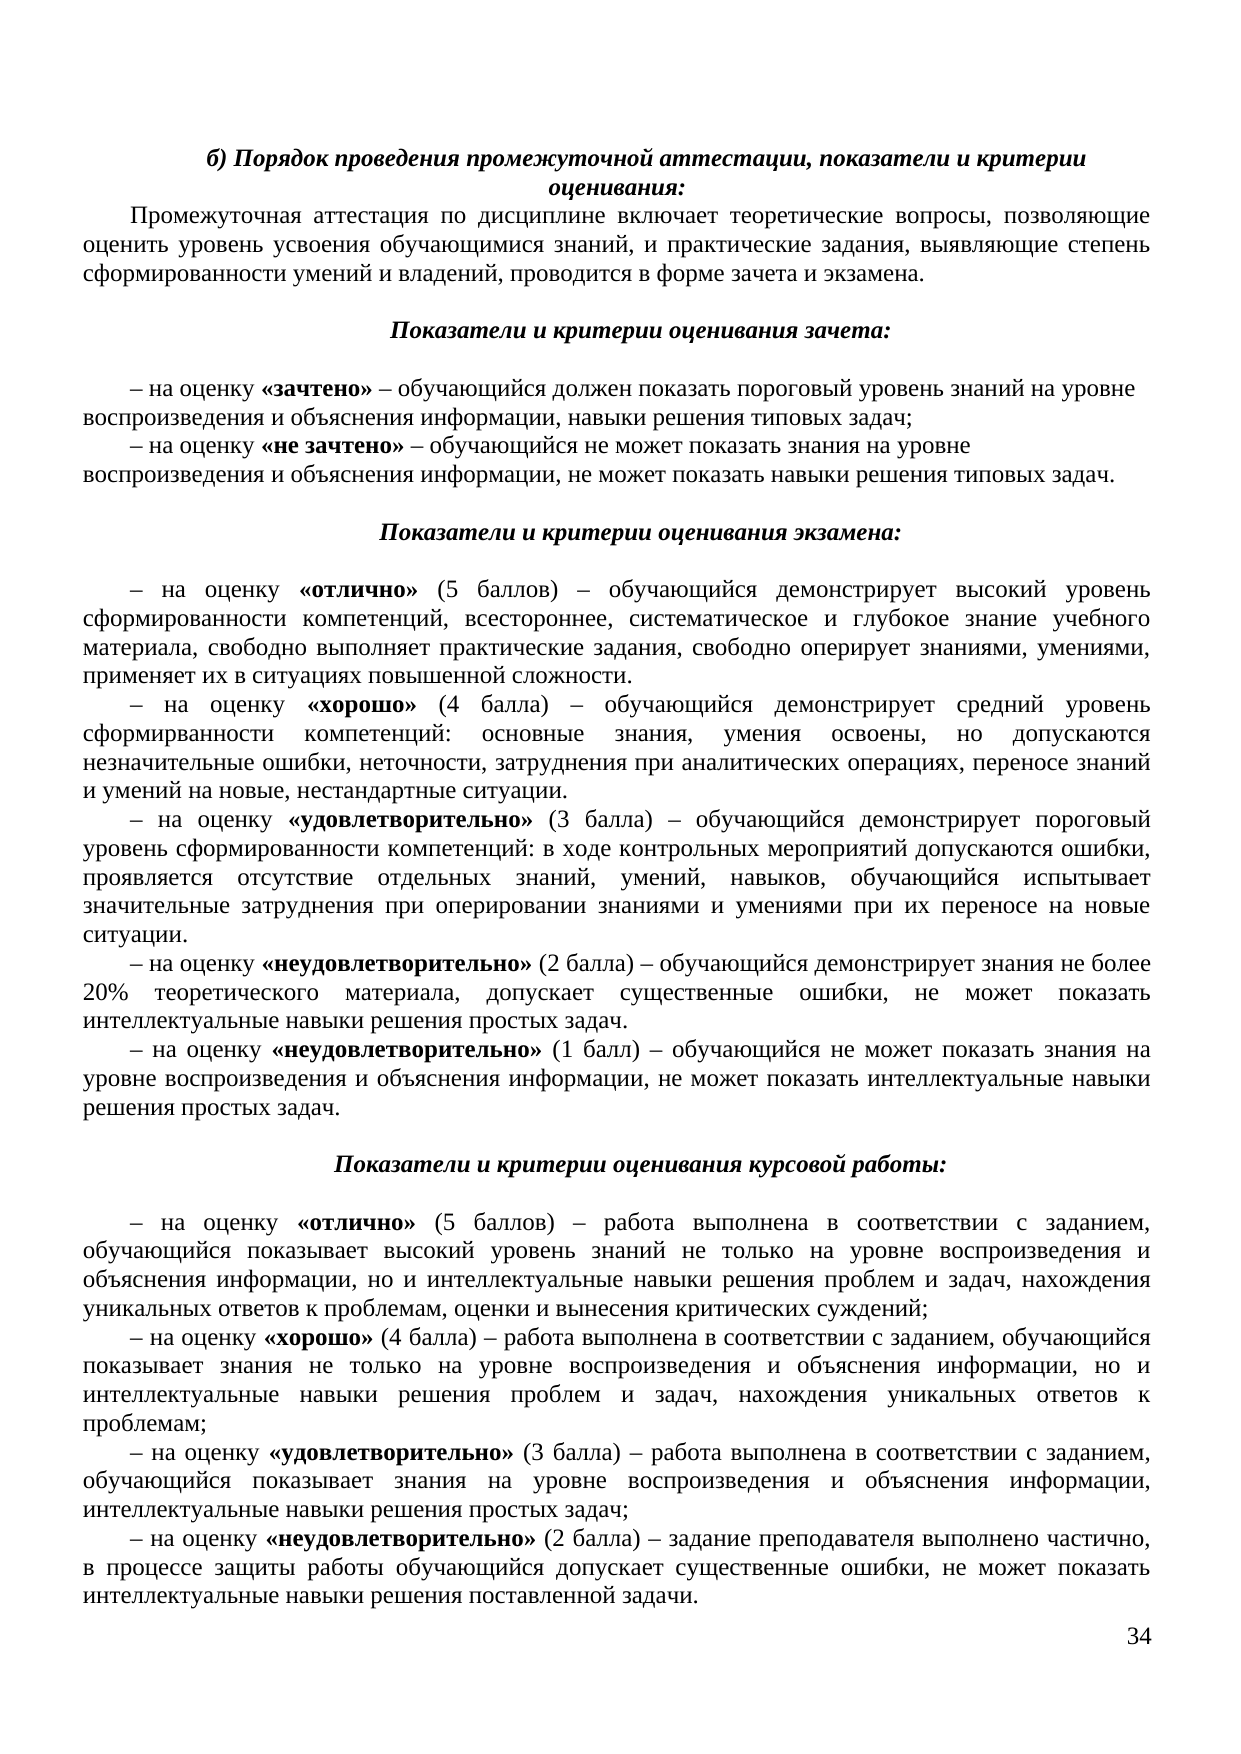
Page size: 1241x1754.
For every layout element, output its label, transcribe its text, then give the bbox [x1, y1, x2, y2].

text – на оценку «удовлетворительно» (3 балла) – обучающийся демонстрирует пороговый уровень сформированности компетенций: в ходе контрольных мероприятий допускаются ошибки, проявляется отсутствие отдельных знаний, умений, навыков, обучающийся испытывает значительные затруднения при оперировании знаниями и умениями при их переносе на новые ситуации. [83, 804, 1152, 948]
text б) Порядок проведения промежуточной аттестации, показатели и критерии оценивания: [83, 143, 1152, 201]
text – на оценку «отлично» (5 баллов) – обучающийся демонстрирует высокий уровень сформированности компетенций, всестороннее, систематическое и глубокое знание учебного материала, свободно выполняет практические задания, свободно оперирует знаниями, умениями, применяет их в ситуациях повышенной сложности. [83, 574, 1152, 689]
text – на оценку «хорошо» (4 балла) – обучающийся демонстрирует средний уровень сформирванности компетенций: основные знания, умения освоены, но допускаются незначительные ошибки, неточности, затруднения при аналитических операциях, переносе знаний и умений на новые, нестандартные ситуации. [83, 689, 1152, 804]
text – на оценку «отлично» (5 баллов) – работа выполнена в соответствии с заданием, обучающийся показывает высокий уровень знаний не только на уровне воспроизведения и объяснения информации, но и интеллектуальные навыки решения проблем и задач, нахождения уникальных ответов к проблемам, оценки и вынесения критических суждений; [83, 1207, 1152, 1322]
text Показатели и критерии оценивания зачета: [83, 316, 1152, 344]
text – на оценку «неудовлетворительно» (1 балл) – обучающийся не может показать знания на уровне воспроизведения и объяснения информации, не может показать интеллектуальные навыки решения простых задач. [83, 1034, 1152, 1121]
text Промежуточная аттестация по дисциплине включает теоретические вопросы, позволяющие оценить уровень усвоения обучающимися знаний, и практические задания, выявляющие степень сформированности умений и владений, проводится в форме зачета и экзамена. [83, 201, 1152, 287]
text – на оценку «удовлетворительно» (3 балла) – работа выполнена в соответствии с заданием, обучающийся показывает знания на уровне воспроизведения и объяснения информации, интеллектуальные навыки решения простых задач; [83, 1437, 1152, 1523]
text – на оценку «зачтено» – обучающийся должен показать пороговый уровень знаний на уровне воспроизведения и объяснения информации, навыки решения типовых задач; [83, 373, 1152, 431]
text – на оценку «хорошо» (4 балла) – работа выполнена в соответствии с заданием, обучающийся показывает знания не только на уровне воспроизведения и объяснения информации, но и интеллектуальные навыки решения проблем и задач, нахождения уникальных ответов к проблемам; [83, 1322, 1152, 1437]
text Показатели и критерии оценивания курсовой работы: [83, 1149, 1152, 1178]
text – на оценку «не зачтено» – обучающийся не может показать знания на уровне воспроизведения и объяснения информации, не может показать навыки решения типовых задач. [83, 431, 1152, 488]
text – на оценку «неудовлетворительно» (2 балла) – задание преподавателя выполнено частично, в процессе защиты работы обучающийся допускает существенные ошибки, не может показать интеллектуальные навыки решения поставленной задачи. [83, 1523, 1152, 1609]
text Показатели и критерии оценивания экзамена: [83, 517, 1152, 546]
text – на оценку «неудовлетворительно» (2 балла) – обучающийся демонстрирует знания не более 20% теоретического материала, допускает существенные ошибки, не может показать интеллектуальные навыки решения простых задач. [83, 948, 1152, 1034]
